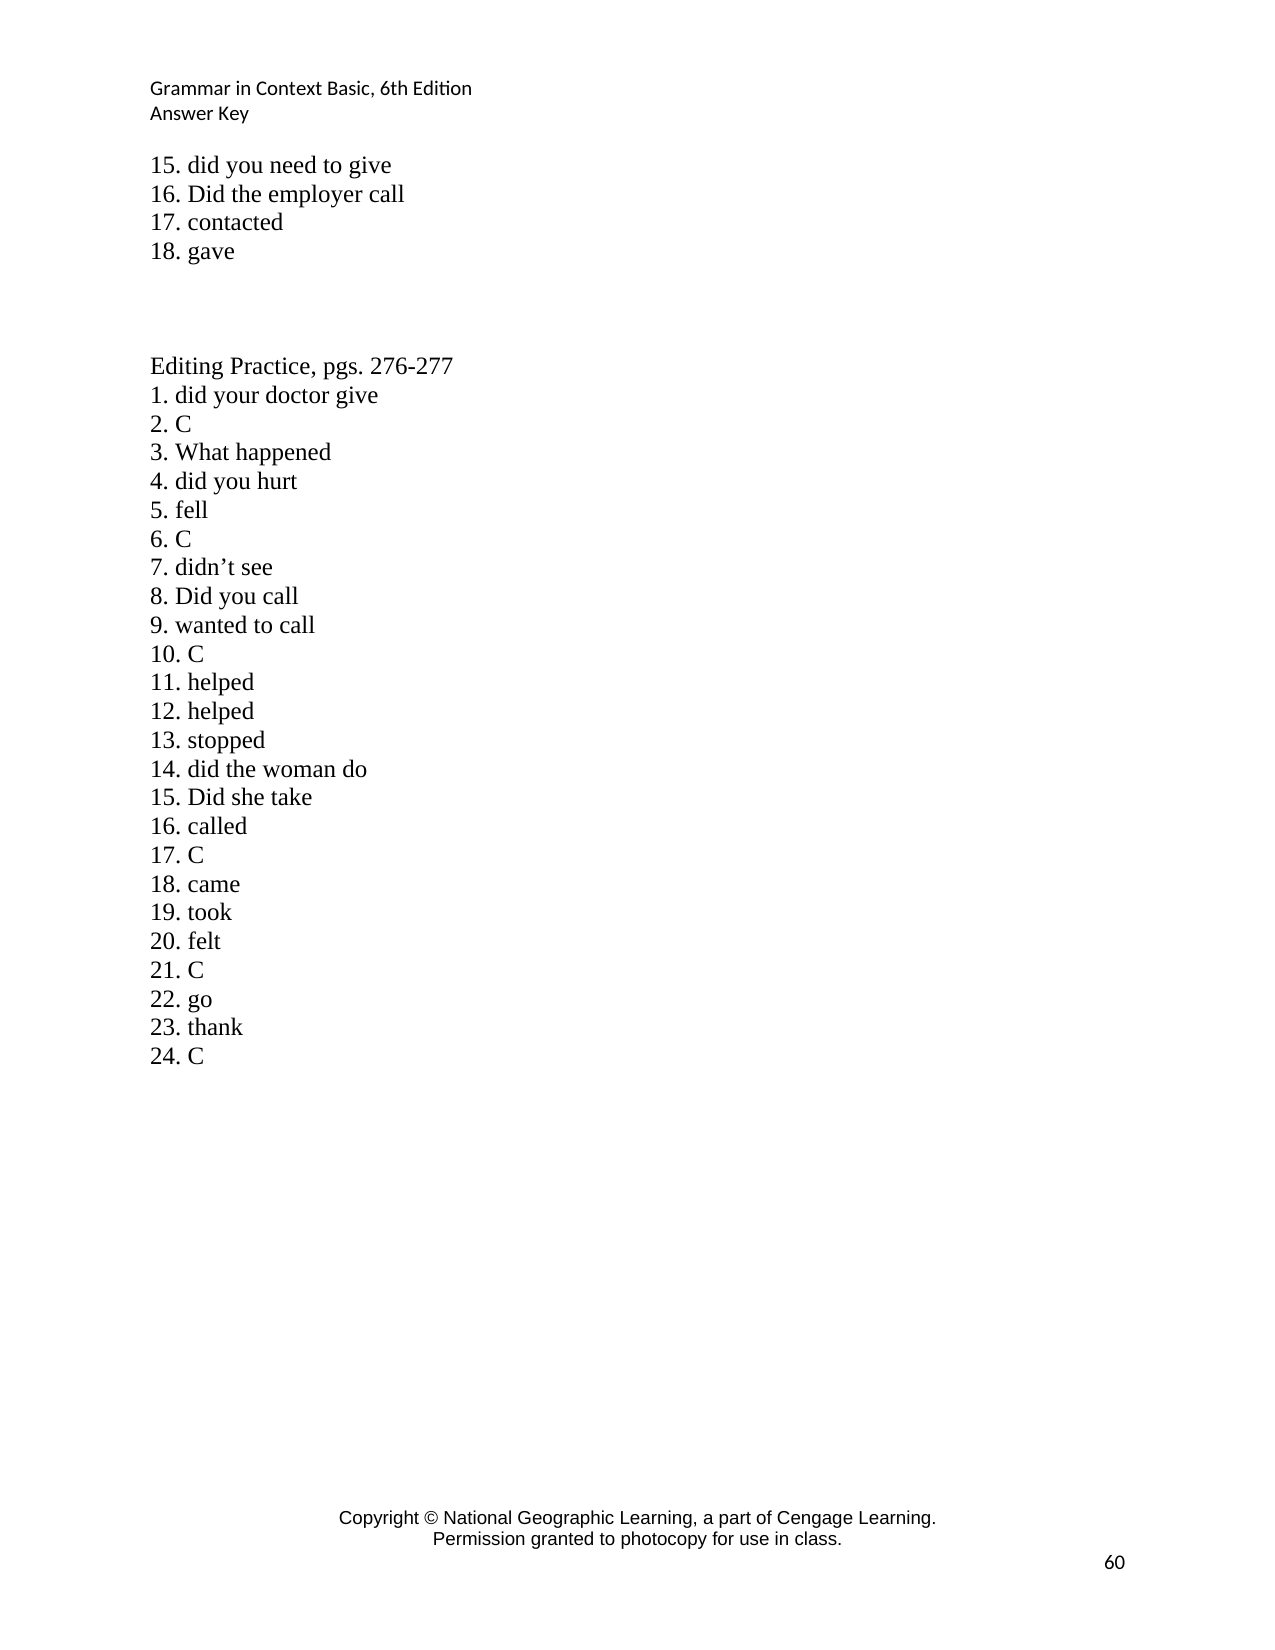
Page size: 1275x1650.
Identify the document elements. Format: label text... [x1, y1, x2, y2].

text 22. go [150, 984, 1125, 1012]
text 16. called [150, 811, 1125, 840]
text 12. helped [150, 696, 1125, 725]
text 23. thank [150, 1012, 1125, 1041]
text 9. wanted to call [150, 610, 1125, 639]
text 5. fell [150, 495, 1125, 524]
text 18. gave [150, 236, 1125, 265]
text 17. contacted [150, 207, 1125, 236]
text Editing Practice, pgs. 276-277 [150, 351, 1125, 380]
text 10. C [150, 639, 1125, 667]
text 7. didn’t see [150, 552, 1125, 581]
text 16. Did the employer call [150, 179, 1125, 207]
text 1. did your doctor give [150, 380, 1125, 409]
text 4. did you hurt [150, 466, 1125, 495]
text 17. C [150, 840, 1125, 869]
text 15. Did she take [150, 782, 1125, 811]
text 15. did you need to give [150, 150, 1125, 179]
text 18. came 19. took [150, 869, 1125, 926]
text 14. did the woman do [150, 754, 1125, 782]
text 8. Did you call [150, 581, 1125, 610]
text 3. What happened [150, 437, 1125, 466]
text 6. C [150, 524, 1125, 552]
text 11. helped [150, 667, 1125, 696]
text 13. stopped [150, 725, 1125, 754]
text 24. C [150, 1041, 1125, 1070]
text 2. C [150, 409, 1125, 437]
text 21. C [150, 955, 1125, 984]
text 20. felt [150, 926, 1125, 955]
